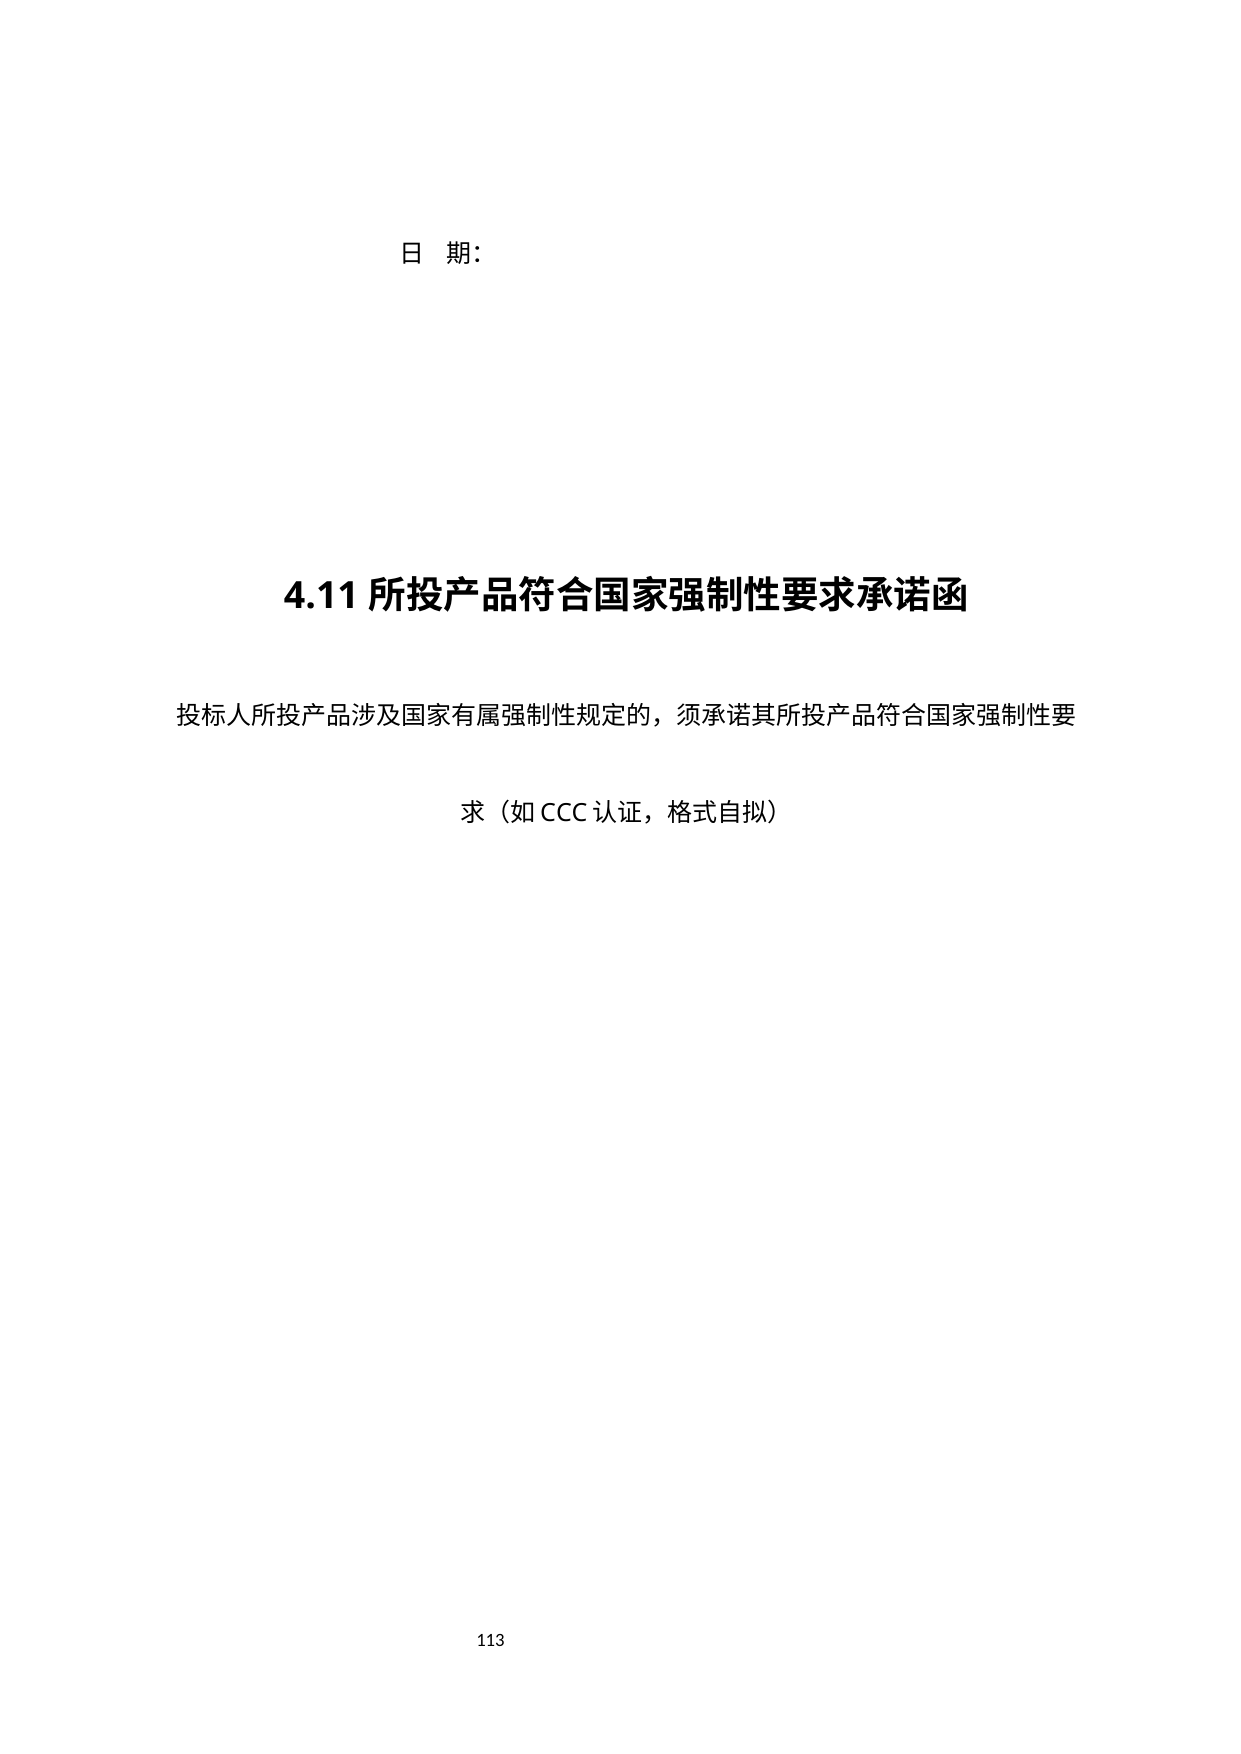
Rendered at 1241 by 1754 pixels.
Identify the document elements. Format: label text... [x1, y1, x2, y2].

text 日 期： [165, 219, 1087, 284]
text 投标人所投产品涉及国家有属强制性规定的，须承诺其所投产品符合国家强制性要求（如CCC认证，格式自拟） [165, 681, 1087, 843]
text 4.11 所投产品符合国家强制性要求承诺函 [165, 559, 1087, 624]
